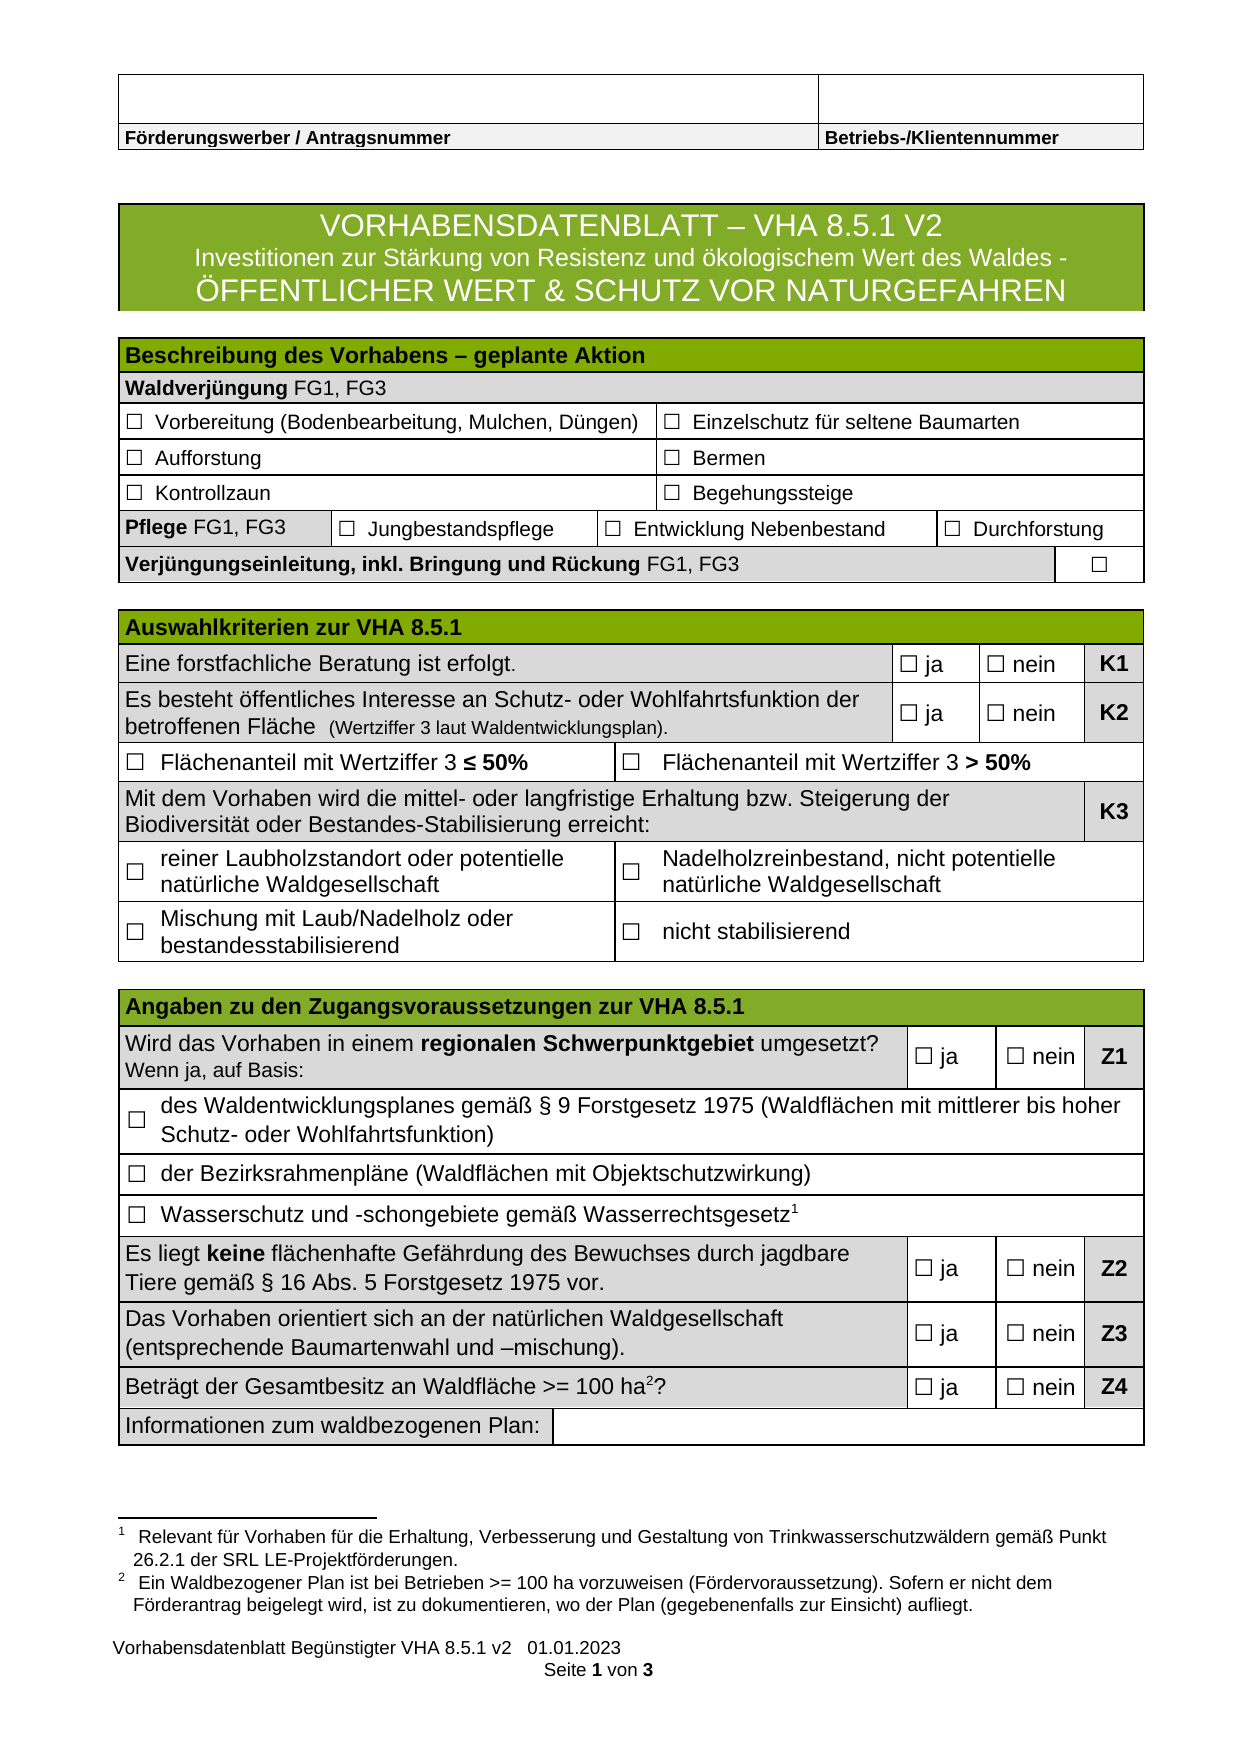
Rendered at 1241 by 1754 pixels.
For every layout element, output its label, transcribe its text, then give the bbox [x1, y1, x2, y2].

table_header Beschreibung des Vorhabens – geplante Aktion [120, 339, 1143, 371]
table_cell nein [980, 683, 1084, 742]
table_cell Z4 [1085, 1368, 1143, 1407]
table_cell der Bezirksrahmenpläne (Waldflächen mit Objektschutzwirkung) [154, 1155, 1143, 1194]
table_cell Das Vorhaben orientiert sich an der natürlichen Waldgesellschaft (entsprechende Baumartenwahl und –mischung). [120, 1303, 907, 1366]
table_cell nein [997, 1027, 1084, 1088]
table_cell ja [893, 645, 979, 682]
table_cell Kontrollzaun [120, 476, 656, 510]
table_cell Z2 [1085, 1237, 1143, 1301]
table_cell K2 [1085, 683, 1143, 742]
table_cell reiner Laubholzstandort oder potentielle natürliche Waldgesellschaft [154, 842, 614, 901]
table_cell nicht stabilisierend [656, 902, 1143, 961]
table_cell Wasserschutz und -schongebiete gemäß Wasserrechtsgesetz [154, 1196, 1143, 1236]
table_cell Verjüngungseinleitung, inkl. Bringung und Rückung FG1, FG3 [120, 547, 1054, 581]
table_cell Vorbereitung (Bodenbearbeitung, Mulchen, Düngen) [120, 404, 656, 438]
table_cell Es liegt keine flächenhafte Gefährdung des Bewuchses durch jagdbare Tiere gemäß § 16 Abs. 5 Forstgesetz 1975 vor. [120, 1237, 907, 1301]
table_cell Wird das Vorhaben in einem regionalen Schwerpunktgebiet umgesetzt? Wenn ja, auf Basis: [120, 1027, 907, 1088]
table_cell Nadelholzreinbestand, nicht potentielle natürliche Waldgesellschaft [656, 842, 1143, 901]
table_cell Es besteht öffentliches Interesse an Schutz- oder Wohlfahrtsfunktion der betroffenen Fläche (Wertziffer 3 laut Waldentwicklungsplan). [119, 683, 892, 742]
table_cell Pflege FG1, FG3 [120, 511, 331, 546]
table_cell ja [893, 683, 979, 742]
table_cell Z3 [1085, 1303, 1143, 1366]
table_cell Jungbestandspflege [332, 511, 597, 546]
table_header Angaben zu den Zugangsvoraussetzungen zur VHA 8.5.1 [120, 990, 1143, 1025]
table_cell Entwicklung Nebenbestand [598, 511, 936, 546]
table_header VORHABENSDATENBLATT – VHA 8.5.1 v2 Investitionen zur Stärkung von Resistenz und ökologischem Wert des Waldes - Öffentlicher Wert & Schutz vor Naturgefahren [120, 205, 1143, 311]
table_cell ja [908, 1027, 995, 1088]
table_cell Begehungssteige [657, 476, 1143, 510]
table_cell Flächenanteil mit Wertziffer 3 > 50% [656, 743, 1143, 781]
table_cell Bermen [657, 440, 1143, 474]
table_cell ja [908, 1237, 995, 1301]
table_header Auswahlkriterien zur VHA 8.5.1 [119, 611, 1143, 643]
table_cell des Waldentwicklungsplanes gemäß § 9 Forstgesetz 1975 (Waldflächen mit mittlerer bis hoher Schutz- oder Wohlfahrtsfunktion) [154, 1090, 1143, 1153]
table_cell Aufforstung [120, 440, 656, 474]
table_cell [1056, 547, 1143, 581]
table_cell Eine forstfachliche Beratung ist erfolgt. [119, 645, 892, 682]
table_cell K1 [1085, 645, 1143, 682]
table_cell Einzelschutz für seltene Baumarten [657, 404, 1143, 438]
table_cell Z1 [1085, 1027, 1143, 1088]
table_cell nein [997, 1237, 1084, 1301]
table_cell K3 [1085, 782, 1143, 841]
table_cell [554, 1409, 1143, 1444]
table_cell Beträgt der Gesamtbesitz an Waldfläche >= 100 ha? [120, 1368, 907, 1407]
table_cell [120, 1090, 154, 1153]
table_cell nein [997, 1368, 1084, 1407]
table_cell nein [997, 1303, 1084, 1366]
table_cell Flächenanteil mit Wertziffer 3 ≤ 50% [154, 743, 614, 781]
table_cell nein [980, 645, 1084, 682]
table_cell ja [908, 1303, 995, 1366]
table_cell Durchforstung [938, 511, 1143, 546]
table_cell [120, 1196, 154, 1236]
table_cell Waldverjüngung FG1, FG3 [120, 373, 1143, 402]
table_cell Mischung mit Laub/Nadelholz oder bestandesstabilisierend [154, 902, 614, 961]
table_cell Mit dem Vorhaben wird die mittel- oder langfristige Erhaltung bzw. Steigerung der Biodiversität oder Bestandes-Stabilisierung erreicht: [119, 782, 1084, 841]
table_cell Informationen zum waldbezogenen Plan: [120, 1409, 552, 1444]
table_cell [120, 1155, 154, 1194]
table_cell ja [908, 1368, 995, 1407]
